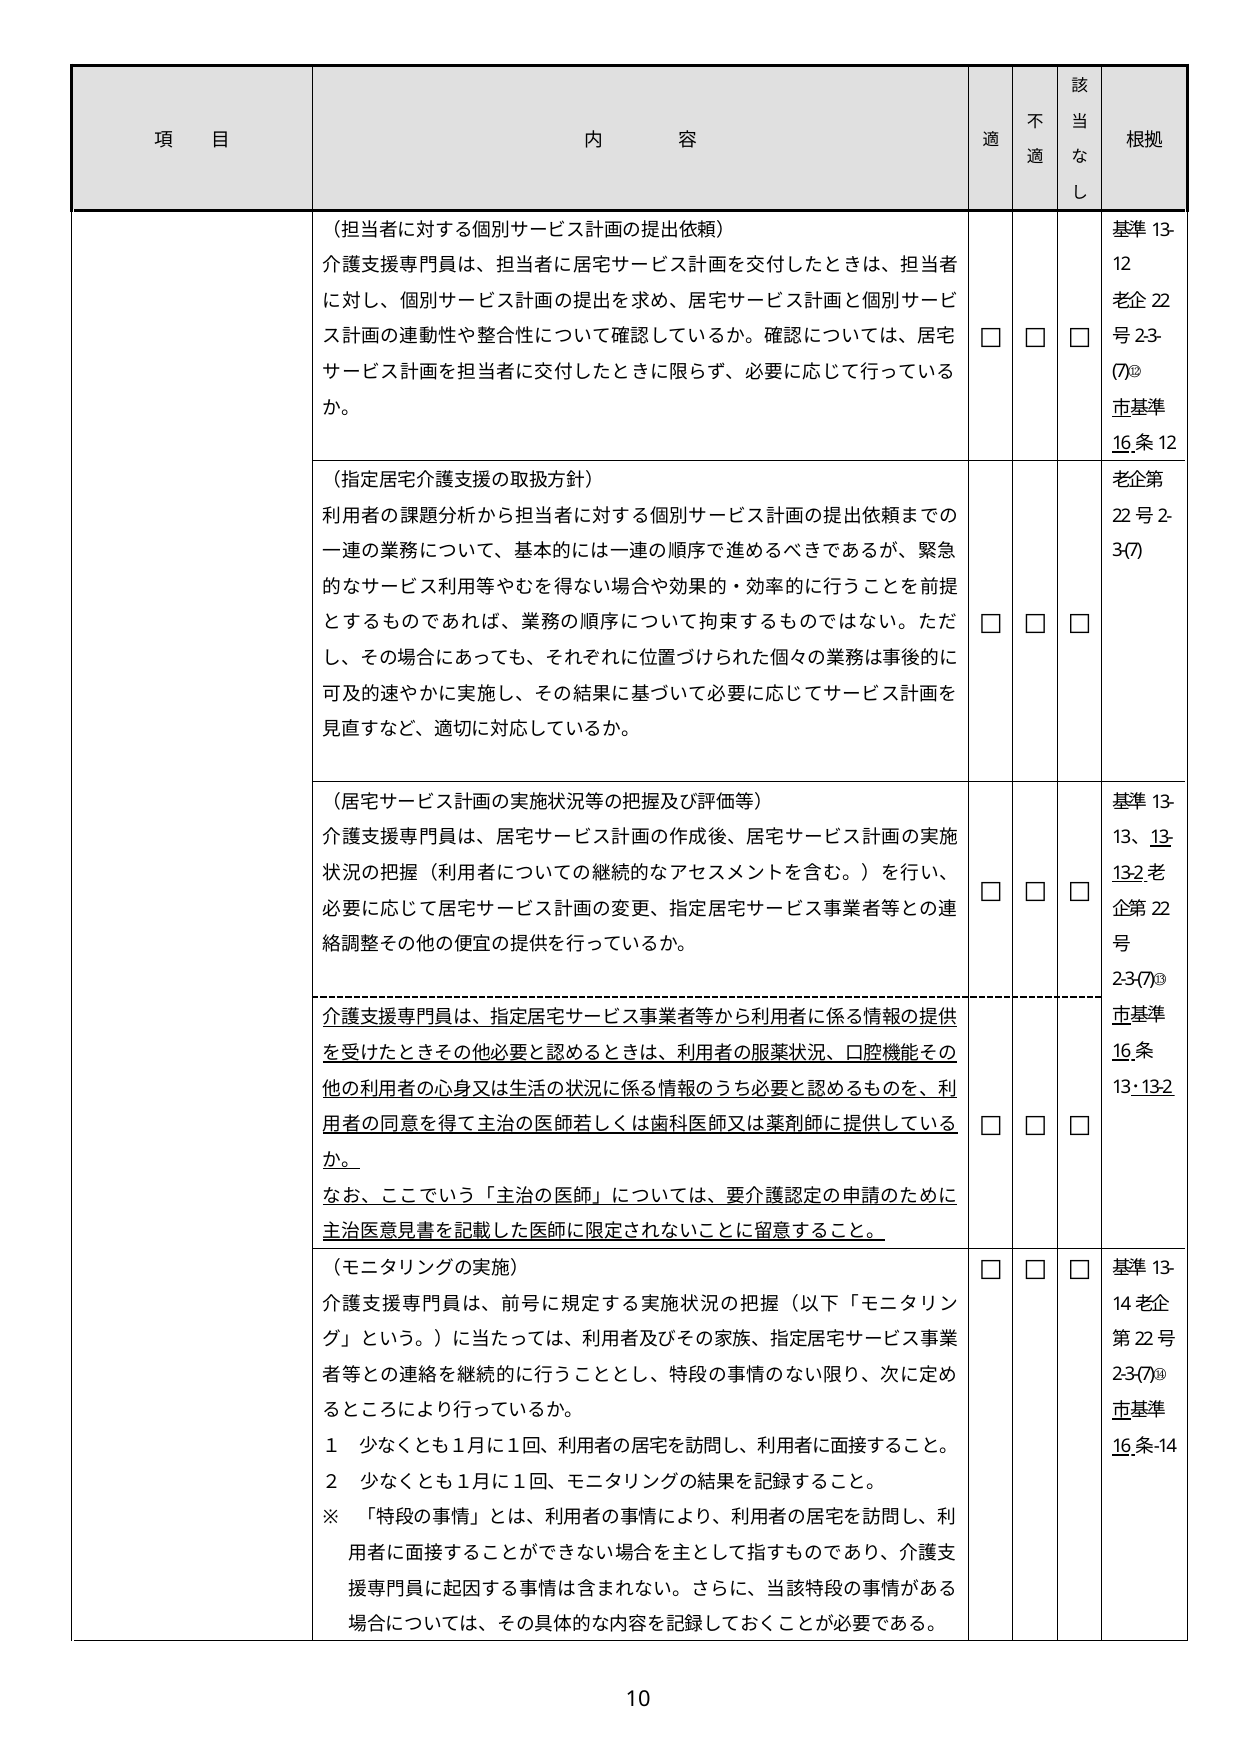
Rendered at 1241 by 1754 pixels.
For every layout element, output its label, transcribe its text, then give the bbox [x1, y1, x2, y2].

table_cell □ [1058, 212, 1101, 459]
table_cell 基準13-12 老企22号2-3-(7)⑫ 市基準16条12 [1102, 209, 1187, 459]
table_cell □ [969, 212, 1012, 459]
table_cell 基準13-14老企第22号2-3-(7)⑭ 市基準16条-14 [1102, 1248, 1187, 1640]
table_cell （担当者に対する個別サービス計画の提出依頼） 介護支援専門員は、担当者に居宅サービス計画を交付したときは、担当者に対し、個別サービス計画の提出を求め、居宅サービス計画と個別サービス計画の連動性や整合性について確認しているか。確認については、居宅サービス計画を担当者に交付したときに限らず、必要に応じて行っているか。 [313, 212, 968, 459]
table_cell □ [1058, 461, 1101, 781]
table_cell □ [969, 782, 1012, 996]
table_cell 介護支援専門員は、指定居宅サービス事業者等から利用者に係る情報の提供を受けたときその他必要と認めるときは、利用者の服薬状況、口腔機能その他の利用者の心身又は生活の状況に係る情報のうち必要と認めるものを、利用者の同意を得て主治の医師若しくは歯科医師又は薬剤師に提供しているか。 なお、ここでいう「主治の医師」については、要介護認定の申請のために主治医意見書を記載した医師に限定されないことに留意すること。 [313, 996, 968, 1247]
table_cell □ [1013, 212, 1057, 459]
table_header 該当なし [1058, 67, 1101, 209]
table_cell □ [1013, 782, 1057, 996]
table_header 内容 [313, 67, 968, 209]
table_header 適 [969, 67, 1012, 209]
table_cell □ [1058, 1249, 1101, 1640]
table_cell （モニタリングの実施） 介護支援専門員は、前号に規定する実施状況の把握（以下「モニタリング」という。）に当たっては、利用者及びその家族、指定居宅サービス事業者等との連絡を継続的に行うこととし、特段の事情のない限り、次に定めるところにより行っているか。 １ 少なくとも１月に１回、利用者の居宅を訪問し、利用者に面接すること。 ２ 少なくとも１月に１回、モニタリングの結果を記録すること。 ※ 「特段の事情」とは、利用者の事情により、利用者の居宅を訪問し、利用者に面接することができない場合を主として指すものであり、介護支援専門員に起因する事情は含まれない。さらに、当該特段の事情がある場合については、その具体的な内容を記録しておくことが必要である。 [313, 1249, 968, 1640]
table_cell （指定居宅介護支援の取扱方針） 利用者の課題分析から担当者に対する個別サービス計画の提出依頼までの一連の業務について、基本的には一連の順序で進めるべきであるが、緊急的なサービス利用等やむを得ない場合や効果的・効率的に行うことを前提とするものであれば、業務の順序について拘束するものではない。ただし、その場合にあっても、それぞれに位置づけられた個々の業務は事後的に可及的速やかに実施し、その結果に基づいて必要に応じてサービス計画を見直すなど、適切に対応しているか。 [313, 461, 968, 781]
table_cell □ [969, 461, 1012, 781]
table_cell □ [969, 996, 1012, 1247]
table_cell □ [1058, 782, 1101, 996]
table_header 根拠 [1102, 67, 1186, 209]
table_cell □ [1013, 461, 1057, 781]
table_cell 基準13-13、13-13-2老企第22号 2-3-(7)⑬ 市基準16条13･13-2 [1102, 781, 1187, 1247]
table_cell （居宅サービス計画の実施状況等の把握及び評価等） 介護支援専門員は、居宅サービス計画の作成後、居宅サービス計画の実施状況の把握（利用者についての継続的なアセスメントを含む。）を行い、必要に応じて居宅サービス計画の変更、指定居宅サービス事業者等との連絡調整その他の便宜の提供を行っているか。 [313, 782, 968, 996]
table_cell □ [1013, 996, 1057, 1247]
table_cell □ [1058, 996, 1101, 1247]
table_cell □ [969, 1249, 1012, 1640]
table_cell □ [1013, 1249, 1057, 1640]
table_cell 老企第22号2-3-(7) [1102, 460, 1187, 781]
table_header 項 目 [73, 67, 312, 209]
table_header 不適 [1013, 67, 1057, 209]
